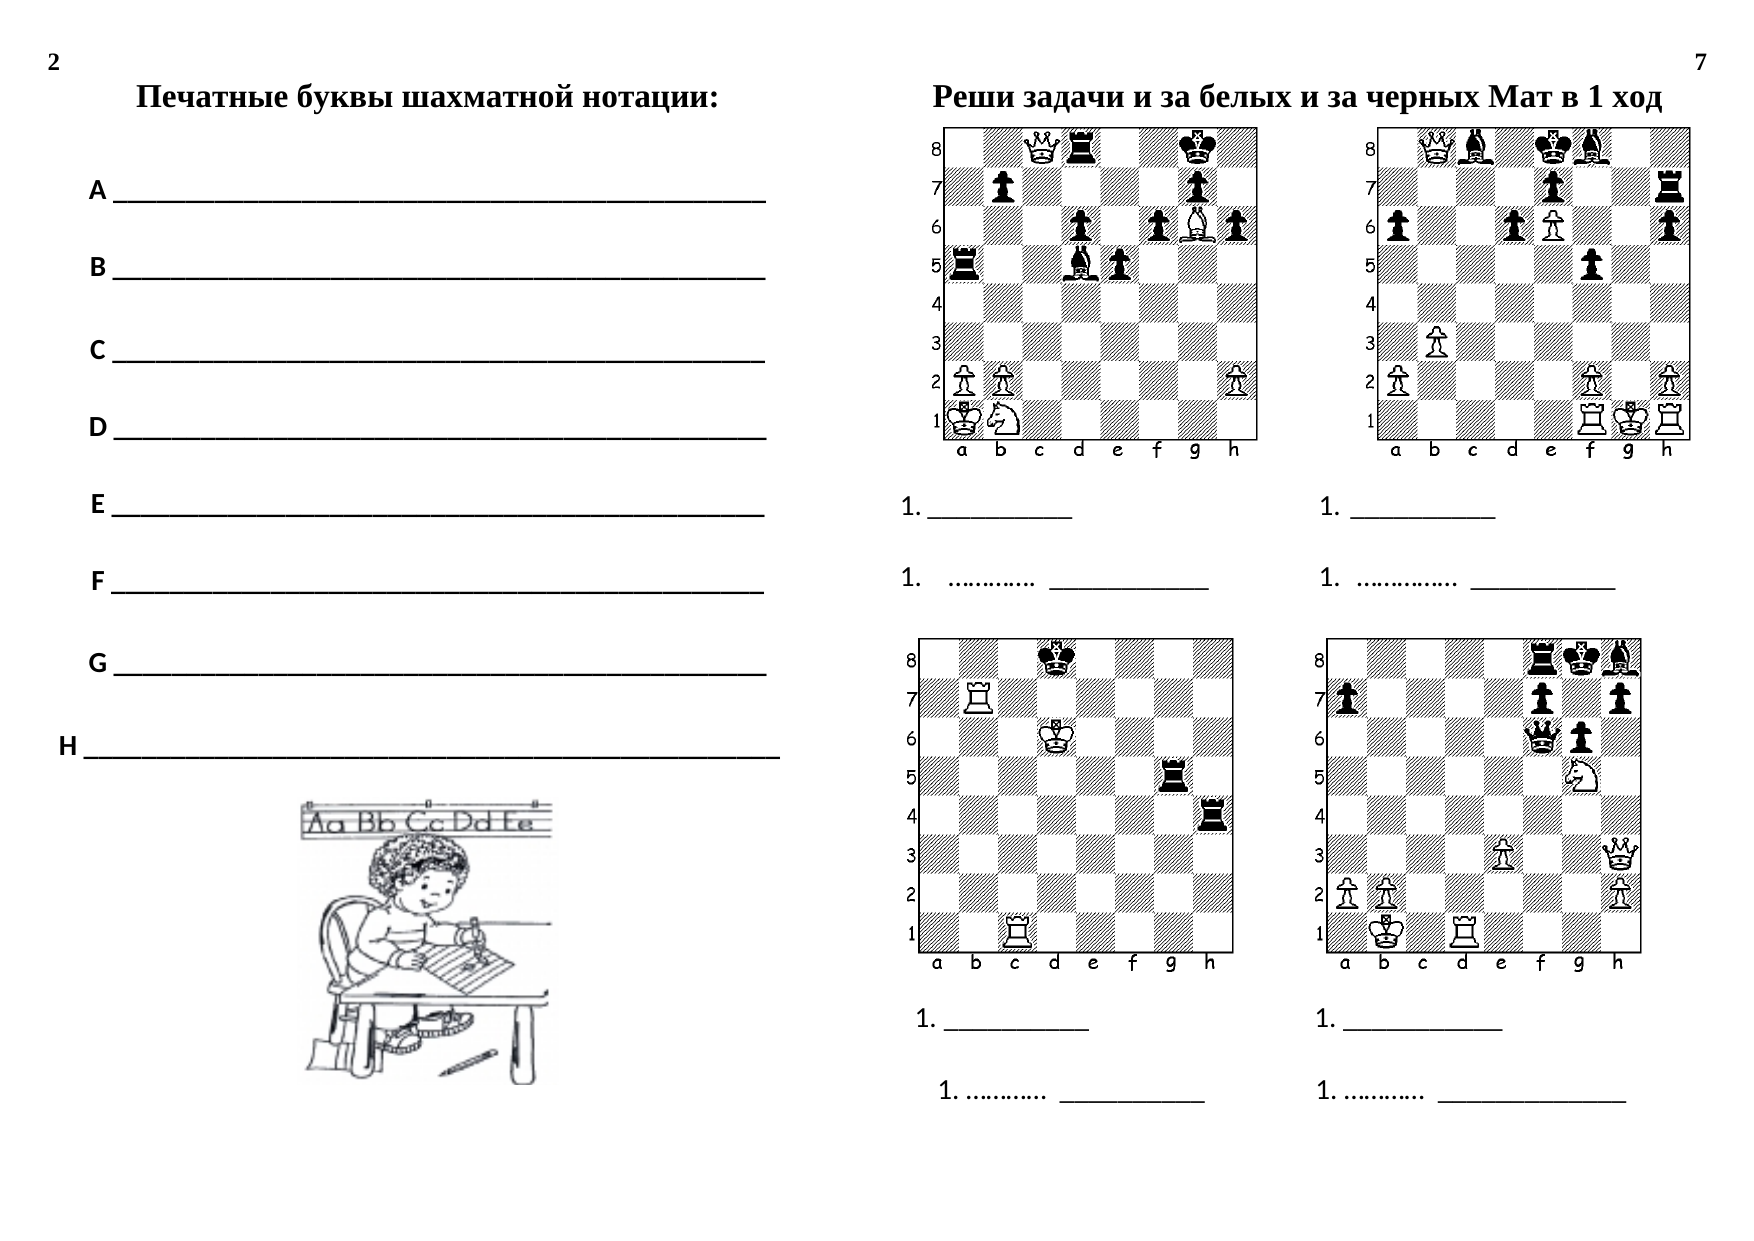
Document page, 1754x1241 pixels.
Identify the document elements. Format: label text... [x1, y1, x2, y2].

table_cell 7 [877, 47, 1718, 76]
picture [924, 123, 1261, 459]
picture [297, 797, 559, 1085]
picture [1307, 634, 1645, 972]
table_cell 2 [36, 47, 877, 76]
table_cell [36, 76, 877, 1182]
picture [1358, 123, 1694, 459]
table_cell Реши задачи и за белых и за черных Мат в 1 ход [877, 76, 1718, 1182]
picture [899, 634, 1237, 972]
